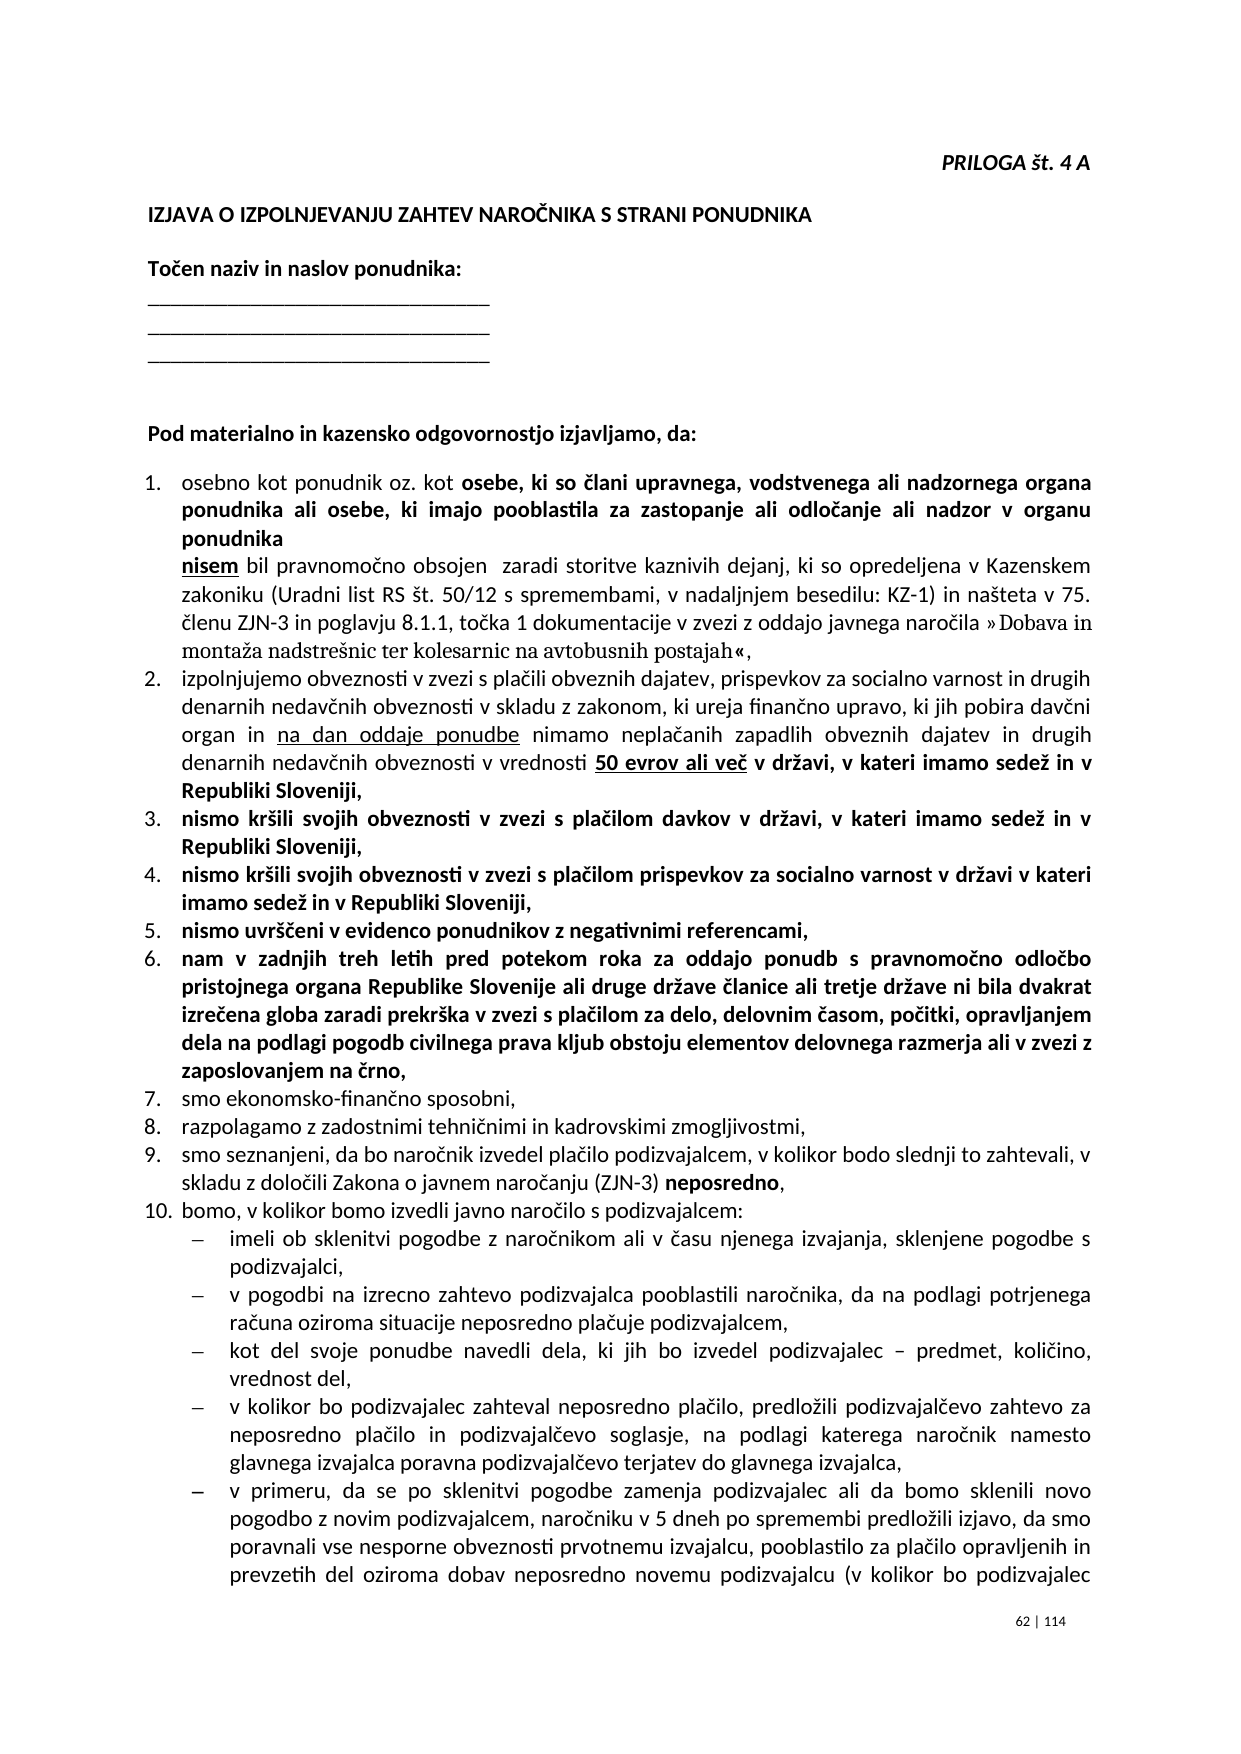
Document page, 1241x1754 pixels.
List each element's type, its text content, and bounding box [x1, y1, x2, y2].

text ______________________________ [148, 310, 1093, 338]
list kot del svoje ponudbe navedli dela, ki jih bo izvedel podizvajalec – predmet, količino, vrednost del, [192, 1336, 1093, 1392]
list razpolagamo z zadostnimi tehničnimi in kadrovskimi zmogljivostmi, [144, 1112, 1093, 1140]
list nismo kršili svojih obveznosti v zvezi s plačilom prispevkov za socialno varnost v državi v kateri imamo sedež in v Republiki Sloveniji, [144, 860, 1093, 916]
list v kolikor bo podizvajalec zahteval neposredno plačilo, predložili podizvajalčevo zahtevo za neposredno plačilo in podizvajalčevo soglasje, na podlagi katerega naročnik namesto glavnega izvajalca poravna podizvajalčevo terjatev do glavnega izvajalca, [192, 1392, 1093, 1476]
text ______________________________ [148, 282, 1093, 310]
text Točen naziv in naslov ponudnika: [148, 254, 1093, 282]
list izpolnjujemo obveznosti v zvezi s plačili obveznih dajatev, prispevkov za socialno varnost in drugih denarnih nedavčnih obveznosti v skladu z zakonom, ki ureja finančno upravo, ki jih pobira davčni organ in na dan oddaje ponudbe nimamo neplačanih zapadlih obveznih dajatev in drugih denarnih nedavčnih obveznosti v vrednosti 50 evrov ali več v državi, v kateri imamo sedež in v Republiki Sloveniji, [144, 664, 1093, 804]
text IZJAVA O IZPOLNJEVANJU ZAHTEV NAROČNIKA S STRANI PONUDNIKA [148, 201, 1093, 229]
list smo seznanjeni, da bo naročnik izvedel plačilo podizvajalcem, v kolikor bodo slednji to zahtevali, v skladu z določili Zakona o javnem naročanju (ZJN-3) neposredno, [144, 1140, 1093, 1196]
text PRILOGA št. 4 A [148, 148, 1093, 176]
list smo ekonomsko-finančno sposobni, [144, 1084, 1093, 1112]
list nismo uvrščeni v evidenco ponudnikov z negativnimi referencami, [144, 916, 1093, 944]
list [192, 1476, 1093, 1588]
list nam v zadnjih treh letih pred potekom roka za oddajo ponudb s pravnomočno odločbo pristojnega organa Republike Slovenije ali druge države članice ali tretje države ni bila dvakrat izrečena globa zaradi prekrška v zvezi s plačilom za delo, delovnim časom, počitki, opravljanjem dela na podlagi pogodb civilnega prava kljub obstoju elementov delovnega razmerja ali v zvezi z zaposlovanjem na črno, [144, 944, 1093, 1084]
list v pogodbi na izrecno zahtevo podizvajalca pooblastili naročnika, da na podlagi potrjenega računa oziroma situacije neposredno plačuje podizvajalcem, [192, 1280, 1093, 1336]
text Pod materialno in kazensko odgovornostjo izjavljamo, da: [148, 419, 1093, 447]
text ______________________________ [148, 338, 1093, 366]
list osebno kot ponudnik oz. kot osebe, ki so člani upravnega, vodstvenega ali nadzornega organa ponudnika ali osebe, ki imajo pooblastila za zastopanje ali odločanje ali nadzor v organu ponudnika [144, 468, 1093, 552]
list imeli ob sklenitvi pogodbe z naročnikom ali v času njenega izvajanja, sklenjene pogodbe s podizvajalci, [192, 1224, 1093, 1280]
list bomo, v kolikor bomo izvedli javno naročilo s podizvajalcem: [144, 1196, 1093, 1224]
list nismo kršili svojih obveznosti v zvezi s plačilom davkov v državi, v kateri imamo sedež in v Republiki Sloveniji, [144, 804, 1093, 860]
text nisem bil pravnomočno obsojen zaradi storitve kaznivih dejanj, ki so opredeljena v Kazenskem zakoniku (Uradni list RS št. 50/12 s spremembami, v nadaljnjem besedilu: KZ-1) in našteta v 75. členu ZJN-3 in poglavju 8.1.1, točka 1 dokumentacije v zvezi z oddajo javnega naročila »«, [181, 552, 1093, 664]
